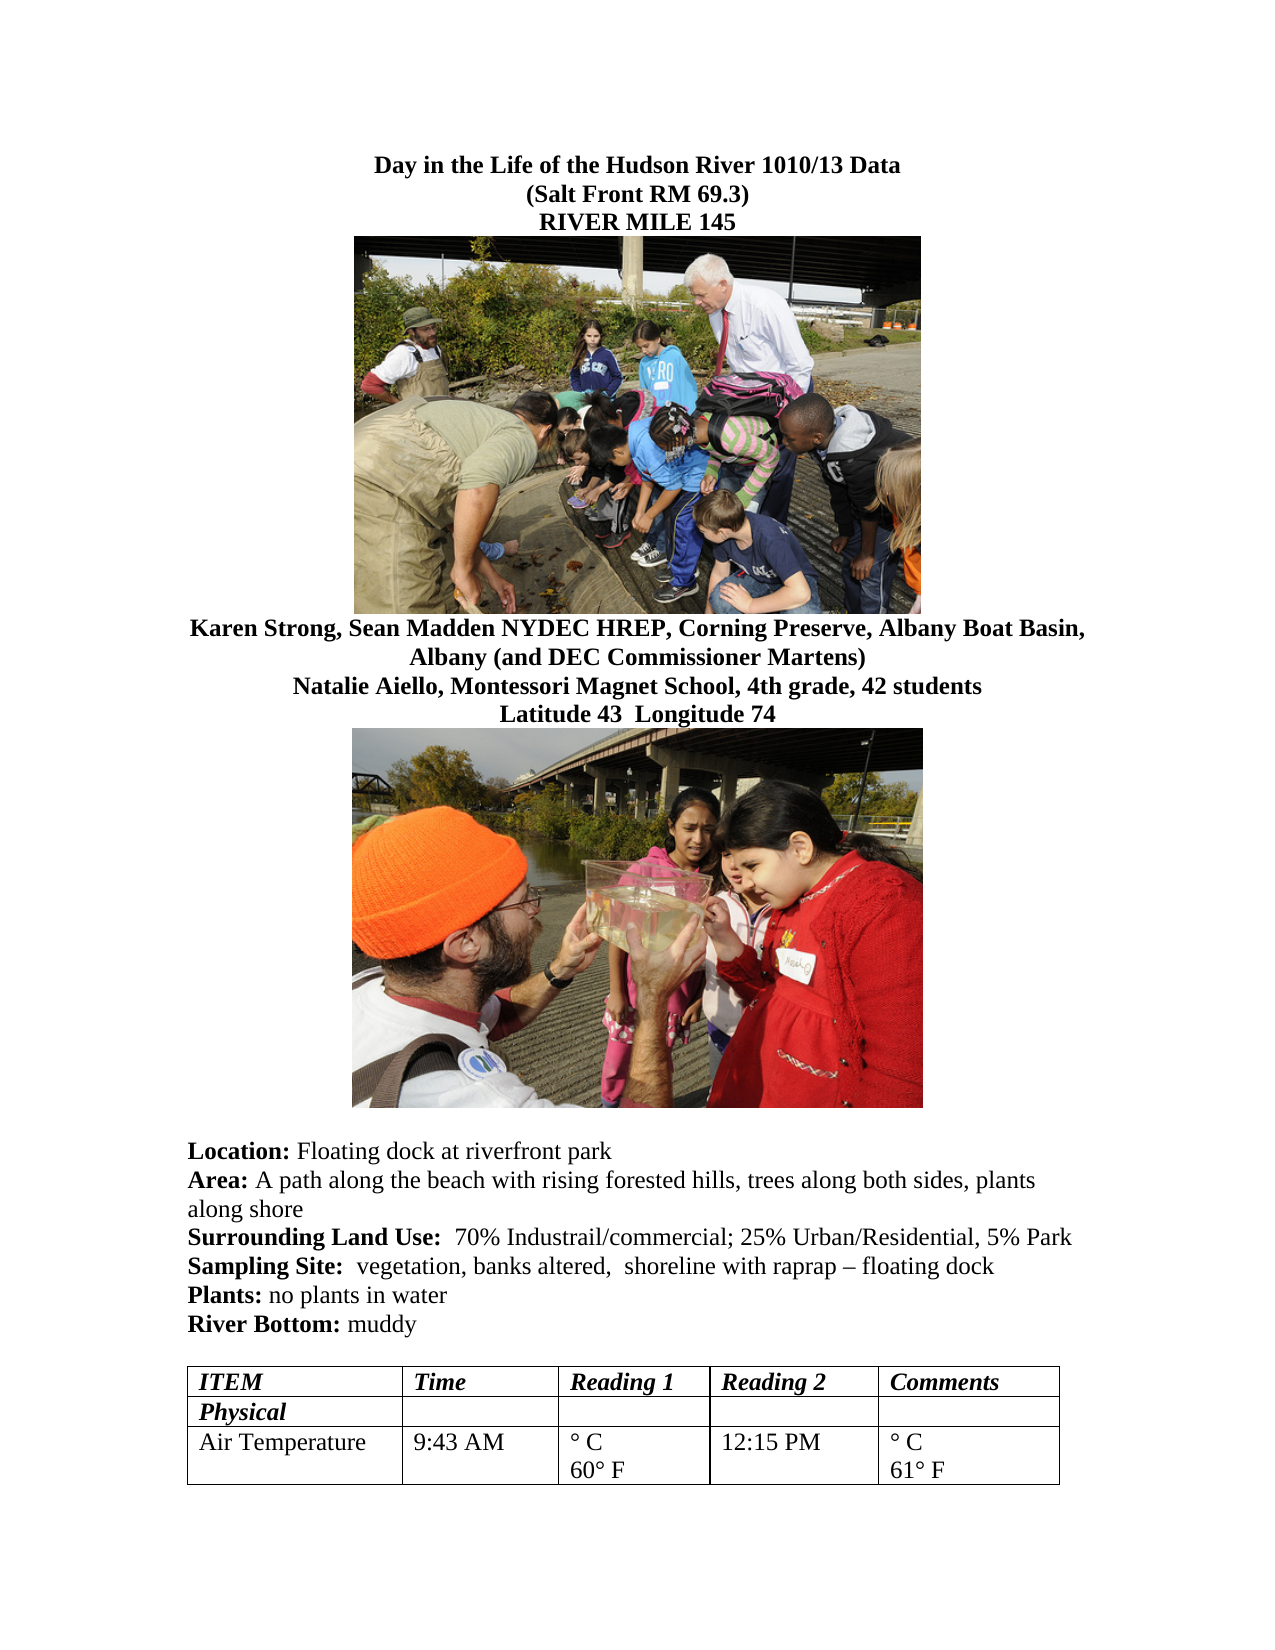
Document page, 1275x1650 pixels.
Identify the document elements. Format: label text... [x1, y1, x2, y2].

table_header ITEM [188, 1367, 402, 1396]
text Plants: no plants in water [187, 1280, 1087, 1309]
text Day in the Life of the Hudson River 1010/13 Data [187, 150, 1087, 179]
picture [352, 728, 923, 1108]
text RIVER MILE 145 [187, 207, 1087, 236]
table_cell 9:43 AM [403, 1427, 558, 1484]
text Surrounding Land Use: 70% Industrail/commercial; 25% Urban/Residential, 5% Park [187, 1222, 1087, 1251]
table_cell 12:15 PM [711, 1427, 878, 1484]
table_cell ° C 60° F [559, 1427, 709, 1484]
text River Bottom: muddy [187, 1309, 1087, 1337]
table_cell [559, 1397, 709, 1426]
text Location: Floating dock at riverfront park [187, 1107, 1087, 1165]
picture [354, 236, 921, 614]
text Area: A path along the beach with rising forested hills, trees along both sides, plants along shore [187, 1165, 1087, 1222]
table_cell [403, 1397, 558, 1426]
table_cell [879, 1397, 1059, 1426]
text Natalie Aiello, Montessori Magnet School, 4th grade, 42 students [187, 671, 1087, 699]
text Karen Strong, Sean Madden NYDEC HREP, Corning Preserve, Albany Boat Basin, Albany (and DEC Commissioner Martens) [187, 613, 1087, 671]
table_cell Air Temperature [188, 1427, 402, 1484]
text Latitude 43 Longitude 74 [187, 699, 1087, 728]
table_header Reading 2 [711, 1367, 878, 1396]
table_header Time [403, 1367, 558, 1396]
table_header Reading 1 [559, 1367, 709, 1396]
table_cell Physical [188, 1397, 402, 1426]
table_header Comments [879, 1367, 1059, 1396]
text Sampling Site: vegetation, banks altered, shoreline with raprap – floating dock [187, 1251, 1087, 1280]
table_cell [711, 1397, 878, 1426]
text (Salt Front RM 69.3) [187, 179, 1087, 207]
table_cell ° C 61° F [879, 1427, 1059, 1484]
